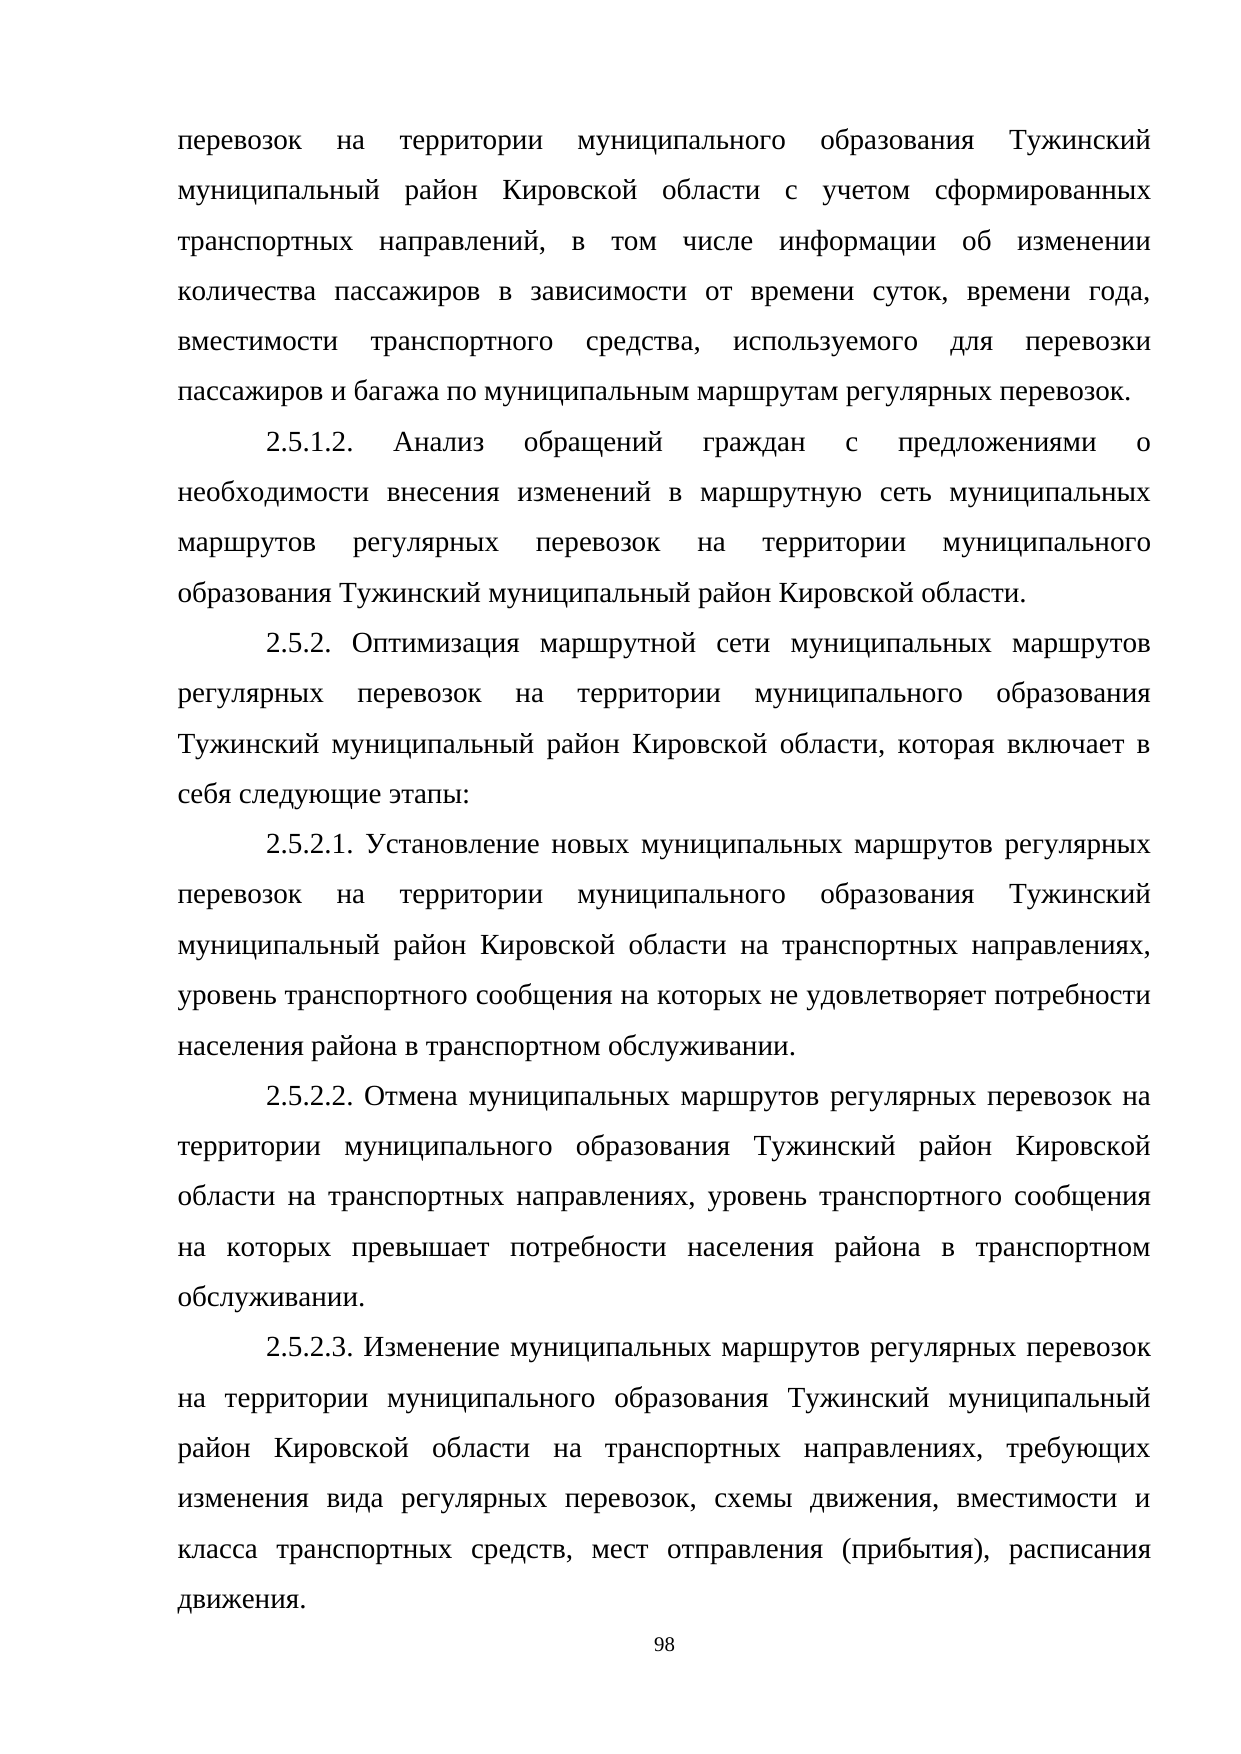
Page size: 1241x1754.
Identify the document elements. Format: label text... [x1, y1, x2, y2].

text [177, 122, 1152, 407]
text 2.5.2. Оптимизация маршрутной сети муниципальных маршрутов регулярных перевозок на территории муниципального образования Тужинский муниципальный район Кировской области, которая включает в себя следующие этапы: [177, 625, 1152, 809]
text 2.5.2.1. Установление новых муниципальных маршрутов регулярных перевозок на территории муниципального образования Тужинский муниципальный район Кировской области на транспортных направлениях, уровень транспортного сообщения на которых не удовлетворяет потребности населения района в транспортном обслуживании. [177, 826, 1152, 1061]
text 2.5.1.2. Анализ обращений граждан с предложениями о необходимости внесения изменений в маршрутную сеть муниципальных маршрутов регулярных перевозок на территории муниципального образования Тужинский муниципальный район Кировской области. [177, 424, 1152, 608]
text 2.5.2.2. Отмена муниципальных маршрутов регулярных перевозок на территории муниципального образования Тужинский район Кировской области на транспортных направлениях, уровень транспортного сообщения на которых превышает потребности населения района в транспортном обслуживании. [177, 1078, 1152, 1313]
text 2.5.2.3. Изменение муниципальных маршрутов регулярных перевозок на территории муниципального образования Тужинский муниципальный район Кировской области на транспортных направлениях, требующих изменения вида регулярных перевозок, схемы движения, вместимости и класса транспортных средств, мест отправления (прибытия), расписания движения. [177, 1329, 1152, 1614]
